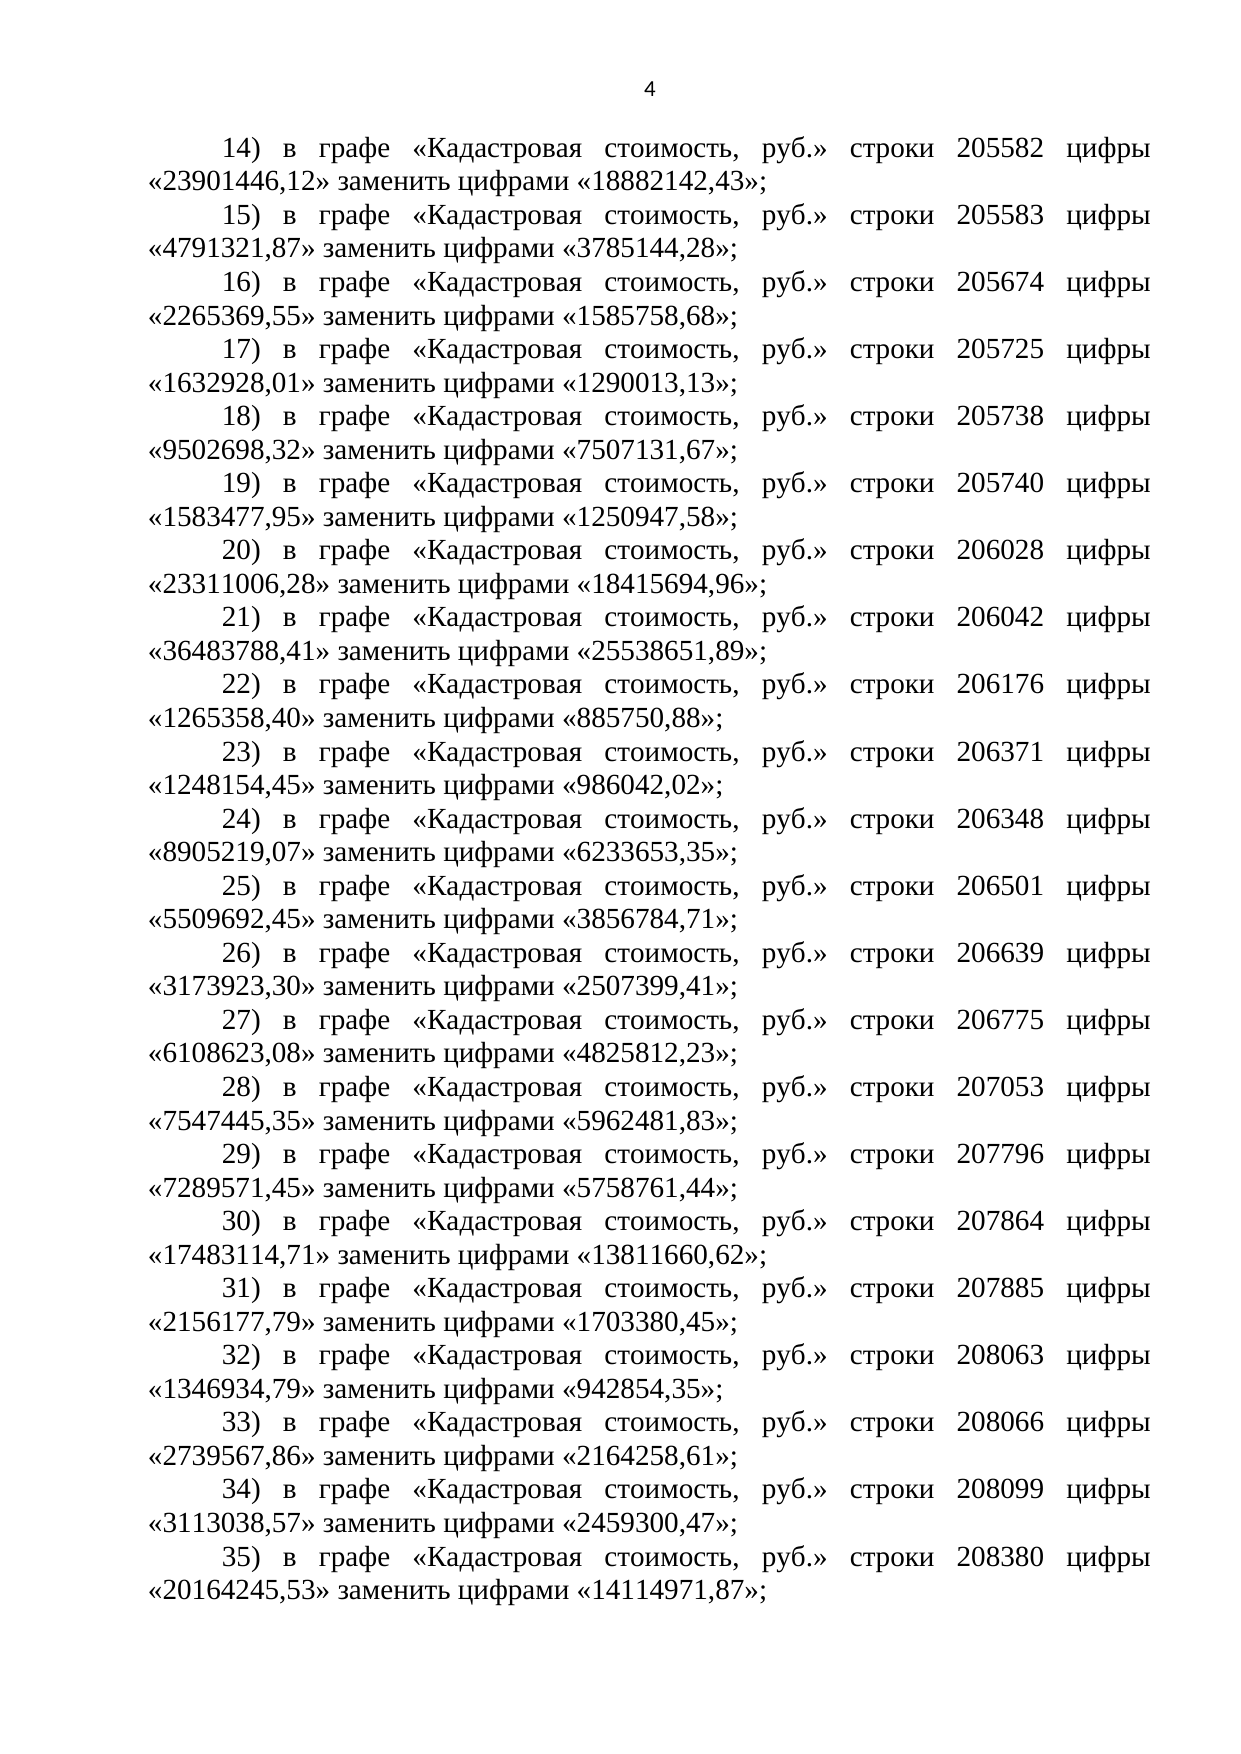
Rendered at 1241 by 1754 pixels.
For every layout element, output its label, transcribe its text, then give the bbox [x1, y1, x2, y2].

text 24) в графе «Кадастровая стоимость, руб.» строки 206348 цифры «8905219,07» заменить цифрами «6233653,35»; [148, 801, 1152, 868]
text 22) в графе «Кадастровая стоимость, руб.» строки 206176 цифры «1265358,40» заменить цифрами «885750,88»; [148, 667, 1152, 734]
text 25) в графе «Кадастровая стоимость, руб.» строки 206501 цифры «5509692,45» заменить цифрами «3856784,71»; [148, 868, 1152, 935]
text 17) в графе «Кадастровая стоимость, руб.» строки 205725 цифры «1632928,01» заменить цифрами «1290013,13»; [148, 331, 1152, 398]
text 20) в графе «Кадастровая стоимость, руб.» строки 206028 цифры «23311006,28» заменить цифрами «18415694,96»; [148, 532, 1152, 599]
text 31) в графе «Кадастровая стоимость, руб.» строки 207885 цифры «2156177,79» заменить цифрами «1703380,45»; [148, 1270, 1152, 1337]
text 19) в графе «Кадастровая стоимость, руб.» строки 205740 цифры «1583477,95» заменить цифрами «1250947,58»; [148, 465, 1152, 532]
text 18) в графе «Кадастровая стоимость, руб.» строки 205738 цифры «9502698,32» заменить цифрами «7507131,67»; [148, 398, 1152, 465]
text 16) в графе «Кадастровая стоимость, руб.» строки 205674 цифры «2265369,55» заменить цифрами «1585758,68»; [148, 264, 1152, 331]
text 29) в графе «Кадастровая стоимость, руб.» строки 207796 цифры «7289571,45» заменить цифрами «5758761,44»; [148, 1136, 1152, 1203]
text 33) в графе «Кадастровая стоимость, руб.» строки 208066 цифры «2739567,86» заменить цифрами «2164258,61»; [148, 1404, 1152, 1472]
text 23) в графе «Кадастровая стоимость, руб.» строки 206371 цифры «1248154,45» заменить цифрами «986042,02»; [148, 734, 1152, 801]
text 34) в графе «Кадастровая стоимость, руб.» строки 208099 цифры «3113038,57» заменить цифрами «2459300,47»; [148, 1472, 1152, 1539]
text 28) в графе «Кадастровая стоимость, руб.» строки 207053 цифры «7547445,35» заменить цифрами «5962481,83»; [148, 1069, 1152, 1136]
text 32) в графе «Кадастровая стоимость, руб.» строки 208063 цифры «1346934,79» заменить цифрами «942854,35»; [148, 1337, 1152, 1404]
text 35) в графе «Кадастровая стоимость, руб.» строки 208380 цифры «20164245,53» заменить цифрами «14114971,87»; [148, 1539, 1152, 1606]
text 26) в графе «Кадастровая стоимость, руб.» строки 206639 цифры «3173923,30» заменить цифрами «2507399,41»; [148, 935, 1152, 1002]
text 14) в графе «Кадастровая стоимость, руб.» строки 205582 цифры «23901446,12» заменить цифрами «18882142,43»; [148, 130, 1152, 197]
text 15) в графе «Кадастровая стоимость, руб.» строки 205583 цифры «4791321,87» заменить цифрами «3785144,28»; [148, 197, 1152, 264]
text 27) в графе «Кадастровая стоимость, руб.» строки 206775 цифры «6108623,08» заменить цифрами «4825812,23»; [148, 1002, 1152, 1069]
text 21) в графе «Кадастровая стоимость, руб.» строки 206042 цифры «36483788,41» заменить цифрами «25538651,89»; [148, 599, 1152, 667]
text 30) в графе «Кадастровая стоимость, руб.» строки 207864 цифры «17483114,71» заменить цифрами «13811660,62»; [148, 1203, 1152, 1270]
